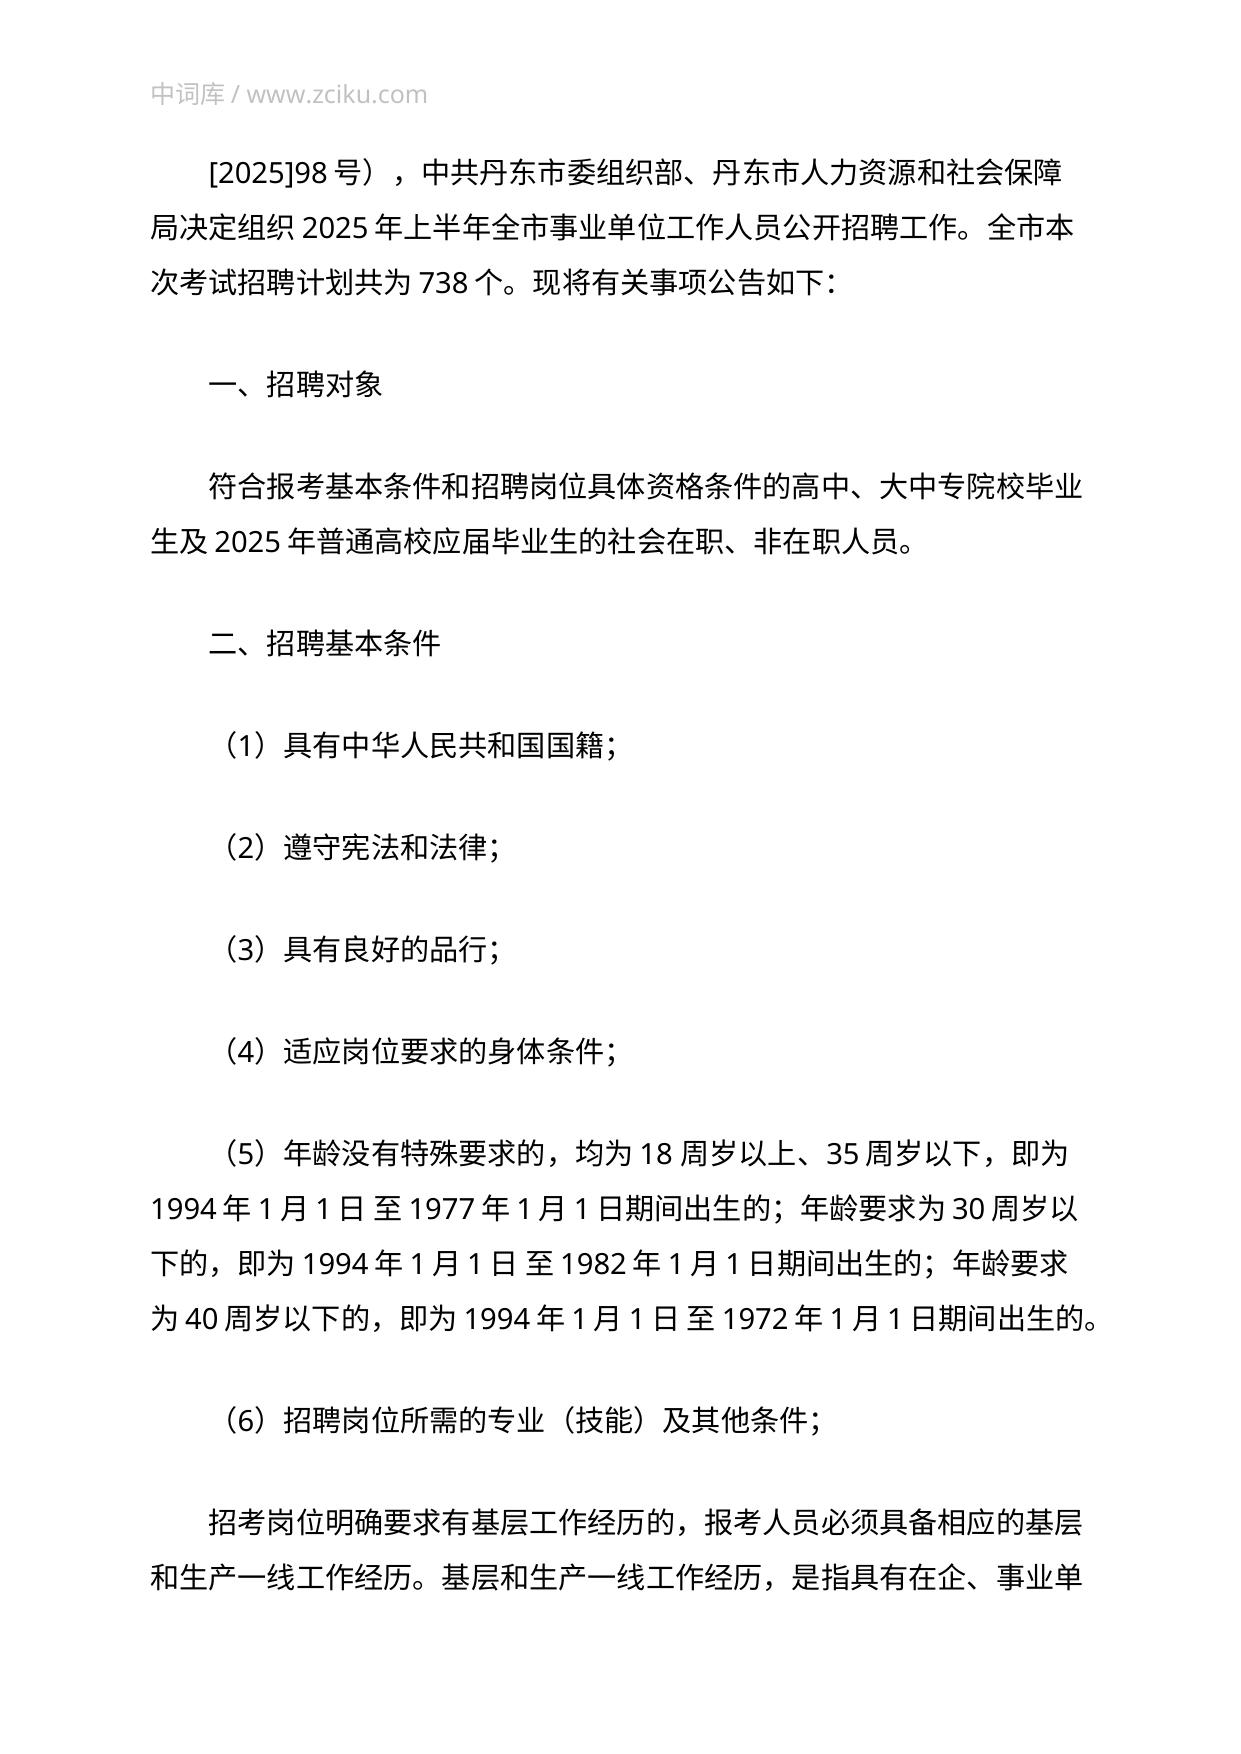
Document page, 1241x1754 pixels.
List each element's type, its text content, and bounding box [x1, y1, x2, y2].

text （4）适应岗位要求的身体条件； [150, 1028, 1090, 1071]
text （1）具有中华人民共和国国籍； [150, 722, 1090, 765]
text [2025]98号），中共丹东市委组织部、丹东市人力资源和社会保障局决定组织2025年上半年全市事业单位工作人员公开招聘工作。全市本次考试招聘计划共为738个。现将有关事项公告如下： [150, 150, 1090, 302]
text 符合报考基本条件和招聘岗位具体资格条件的高中、大中专院校毕业生及2025年普通高校应届毕业生的社会在职、非在职人员。 [150, 464, 1090, 561]
text （6）招聘岗位所需的专业（技能）及其他条件； [150, 1397, 1090, 1440]
text 一、招聘对象 [150, 362, 1090, 404]
text （2）遵守宪法和法律； [150, 824, 1090, 867]
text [150, 1499, 1090, 1596]
text （5）年龄没有特殊要求的，均为18 周岁以上、35周岁以下，即为1994年1月1日 至1977年1月1日期间出生的；年龄要求为30周岁以下的，即为1994年1月1日 至1982年1月1日期间出生的；年龄要求为40周岁以下的，即为1994年1月1日 至1972年1月1日期间出生的。 [150, 1130, 1090, 1338]
text （3）具有良好的品行； [150, 926, 1090, 969]
text 二、招聘基本条件 [150, 621, 1090, 663]
